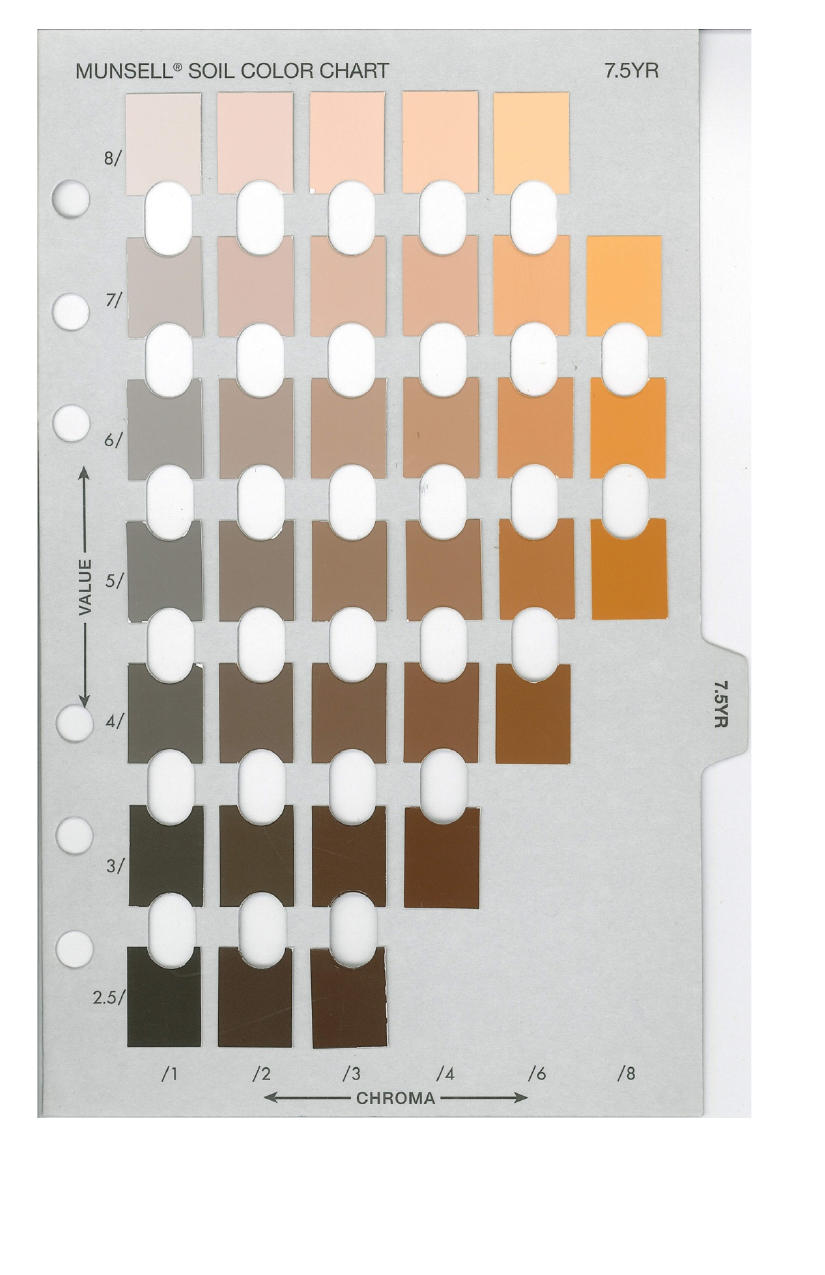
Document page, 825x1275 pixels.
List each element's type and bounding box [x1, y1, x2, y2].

picture [37, 29, 752, 1118]
